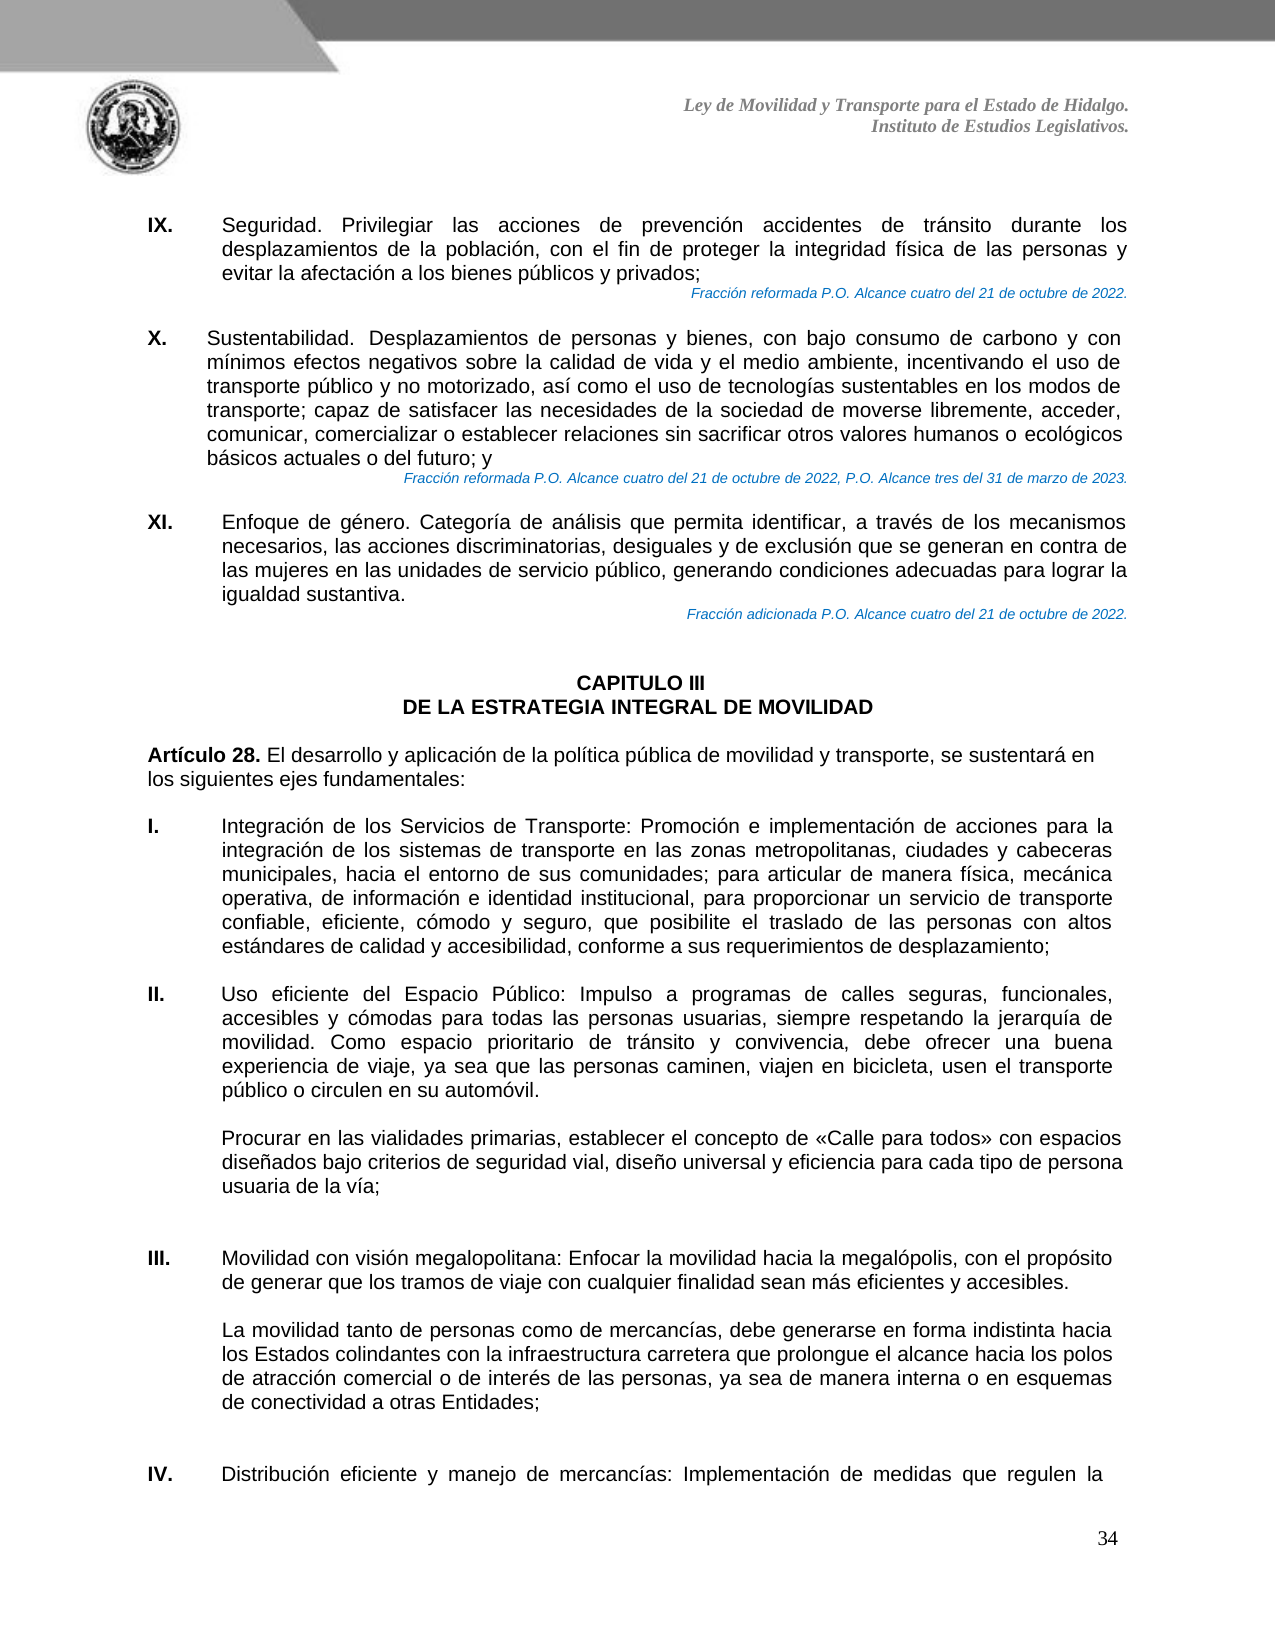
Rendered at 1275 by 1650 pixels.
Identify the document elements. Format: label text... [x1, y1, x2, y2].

picture [0, 0, 1275, 176]
text Procurar en las vialidades primarias, establecer el concepto de «Calle para todos» con espacios diseñados bajo criterios de seguridad vial, diseño universal y eficiencia para cada tipo de persona usuaria de la vía; [221, 1126, 1123, 1198]
list Distribución eficiente y manejo de mercancías: Implementación de medidas que regulen la [147, 1461, 1139, 1485]
text Fracción reformada P.O. Alcance cuatro del 21 de octubre de 2022, P.O. Alcance tres del 31 de marzo de 2023. [135, 469, 1128, 486]
list Movilidad con visión megalopolitana: Enfocar la movilidad hacia la megalópolis, con el propósito de generar que los tramos de viaje con cualquier finalidad sean más eficientes y accesibles. [147, 1246, 1114, 1294]
list Enfoque de género. Categoría de análisis que permita identificar, a través de los mecanismos necesarios, las acciones discriminatorias, desiguales y de exclusión que se generan en contra de las mujeres en las unidades de servicio público, generando condiciones adecuadas para lograr la igualdad sustantiva. [147, 510, 1128, 606]
list Uso eficiente del Espacio Público: Impulso a programas de calles seguras, funcionales, accesibles y cómodas para todas las personas usuarias, siempre respetando la jerarquía de movilidad. Como espacio prioritario de tránsito y convivencia, debe ofrecer una buena experiencia de viaje, ya sea que las personas caminen, viajen en bicicleta, usen el transporte público o circulen en su automóvil. [147, 982, 1114, 1102]
text La movilidad tanto de personas como de mercancías, debe generarse en forma indistinta hacia los Estados colindantes con la infraestructura carretera que prolongue el alcance hacia los polos de atracción comercial o de interés de las personas, ya sea de manera interna o en esquemas de conectividad a otras Entidades; [222, 1318, 1113, 1414]
text Fracción reformada P.O. Alcance cuatro del 21 de octubre de 2022. [135, 285, 1128, 302]
text CAPITULO III [416, 671, 866, 694]
list Integración de los Servicios de Transporte: Promoción e implementación de acciones para la integración de los sistemas de transporte en las zonas metropolitanas, ciudades y cabeceras municipales, hacia el entorno de sus comunidades; para articular de manera física, mecánica operativa, de información e identidad institucional, para proporcionar un servicio de transporte confiable, eficiente, cómodo y seguro, que posibilite el traslado de las personas con altos estándares de calidad y accesibilidad, conforme a sus requerimientos de desplazamiento; [147, 814, 1114, 958]
list Sustentabilidad. Desplazamientos de personas y bienes, con bajo consumo de carbono y con mínimos efectos negativos sobre la calidad de vida y el medio ambiente, incentivando el uso de transporte público y no motorizado, así como el uso de tecnologías sustentables en los modos de transporte; capaz de satisfacer las necesidades de la sociedad de moverse libremente, acceder, comunicar, comercializar o establecer relaciones sin sacrificar otros valores humanos o ecológicos básicos actuales o del futuro; y [147, 326, 1123, 469]
text Artículo 28. El desarrollo y aplicación de la política pública de movilidad y transporte, se sustentará en los siguientes ejes fundamentales: [147, 743, 1119, 791]
list Seguridad. Privilegiar las acciones de prevención accidentes de tránsito durante los desplazamientos de la población, con el fin de proteger la integridad física de las personas y evitar la afectación a los bienes públicos y privados; [147, 213, 1129, 285]
text Fracción adicionada P.O. Alcance cuatro del 21 de octubre de 2022. [687, 606, 1139, 623]
text DE LA ESTRATEGIA INTEGRAL DE MOVILIDAD [151, 695, 1125, 719]
